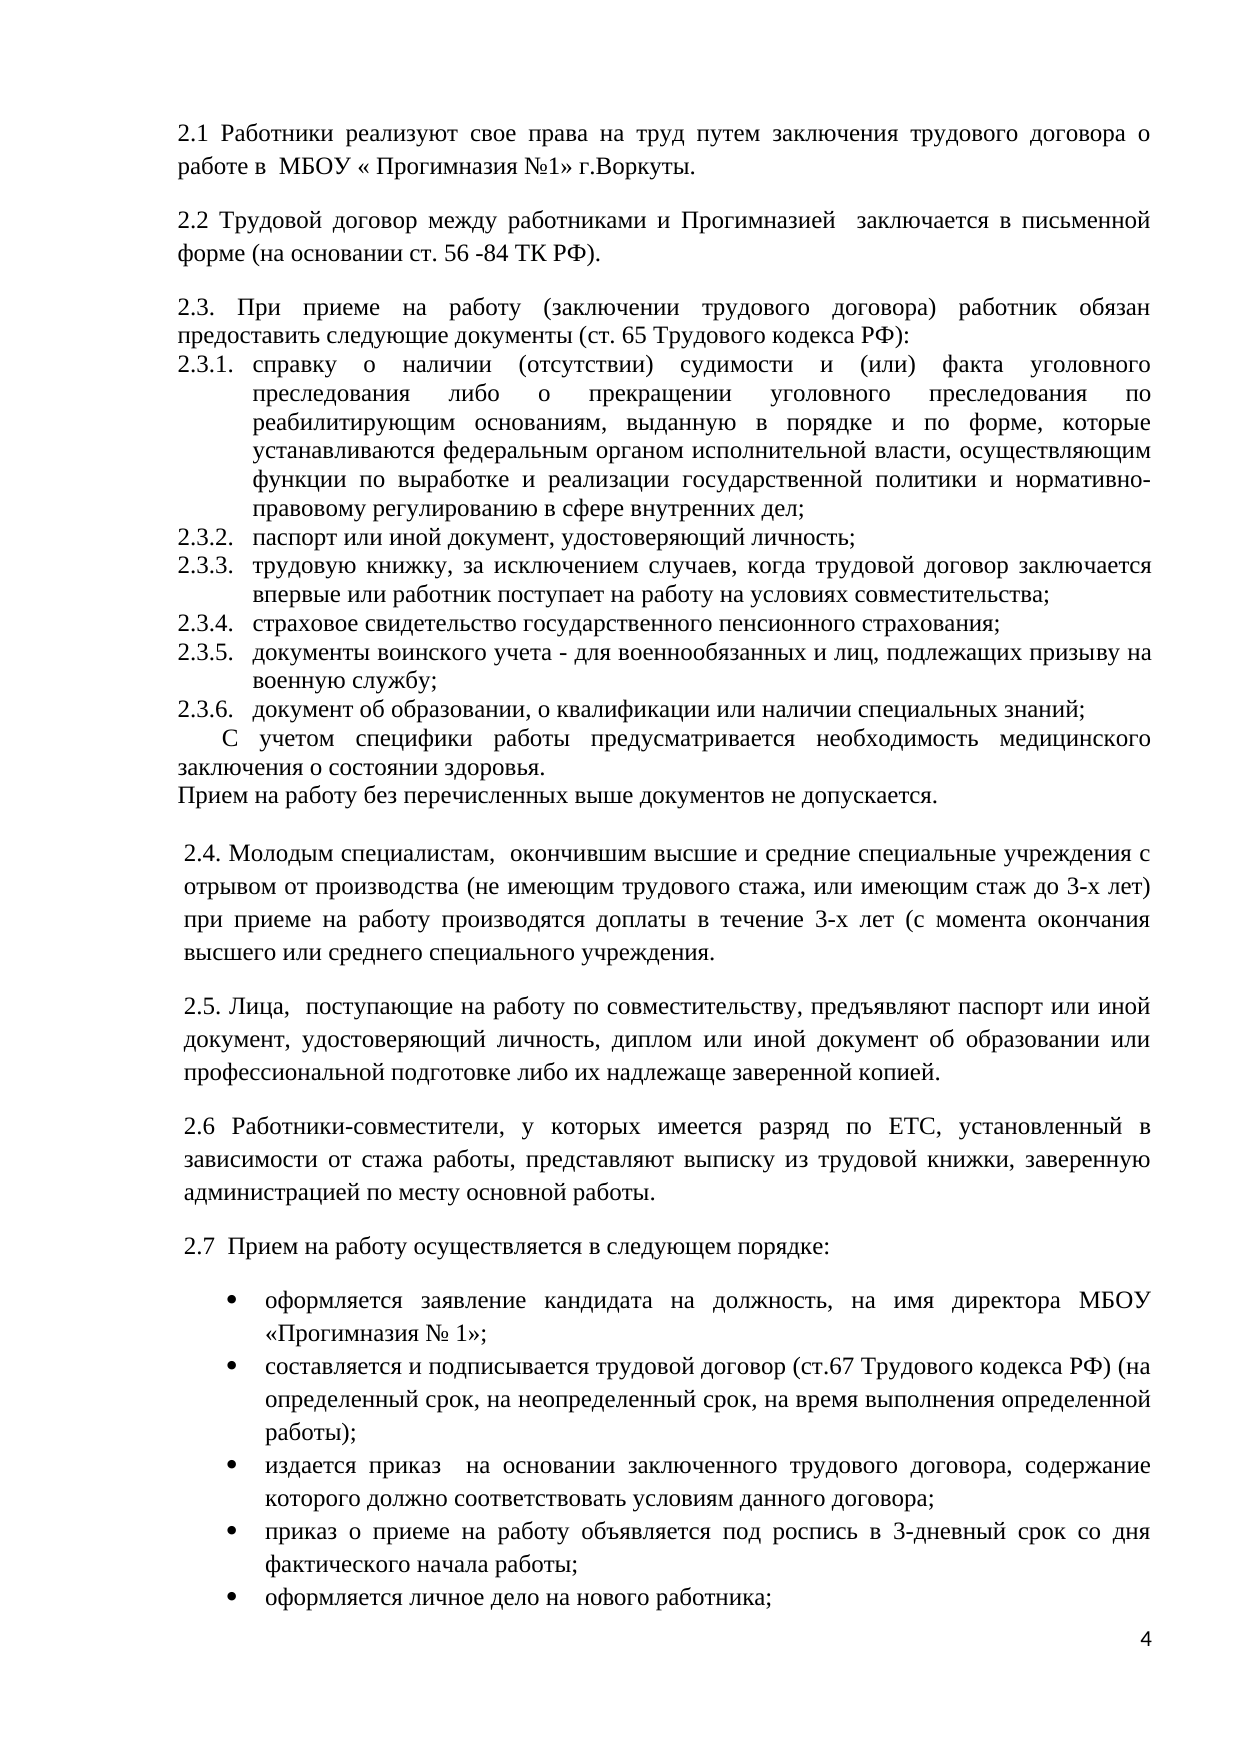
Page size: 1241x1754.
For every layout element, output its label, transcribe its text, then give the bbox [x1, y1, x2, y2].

text 2.2 Трудовой договор между работниками и Прогимназией заключается в письменной форме (на основании ст. 56 -84 ТК РФ). [177, 205, 1152, 267]
list оформляется личное дело на нового работника; [227, 1582, 1152, 1611]
list документ об образовании, о квалификации или наличии специальных знаний; [177, 694, 1152, 723]
text Прием на работу без перечисленных выше документов не допускается. [177, 781, 1152, 809]
list страховое свидетельство государственного пенсионного страхования; [177, 608, 1152, 637]
list документы воинского учета - для военнообязанных и лиц, подлежащих призыву на военную службу; [177, 637, 1152, 694]
list издается приказ на основании заключенного трудового договора, содержание которого должно соответствовать условиям данного договора; [227, 1450, 1152, 1512]
list паспорт или иной документ, удостоверяющий личность; [177, 522, 1152, 551]
list справку о наличии (отсутствии) судимости и (или) факта уголовного преследования либо о прекращении уголовного преследования по реабилитирующим основаниям, выданную в порядке и по форме, которые устанавливаются федеральным органом исполнительной власти, осуществляющим функции по выработке и реализации государственной политики и нормативно-правовому регулированию в сфере внутренних дел; [177, 349, 1152, 522]
text 2.5. Лица, поступающие на работу по совместительству, предъявляют паспорт или иной документ, удостоверяющий личность, диплом или иной документ об образовании или профессиональной подготовке либо их надлежаще заверенной копией. [183, 991, 1152, 1086]
text 2.6 Работники-совместители, у которых имеется разряд по ЕТС, установленный в зависимости от стажа работы, представляют выписку из трудовой книжки, заверенную администрацией по месту основной работы. [183, 1111, 1152, 1206]
text С учетом специфики работы предусматривается необходимость медицинского заключения о состоянии здоровья. [177, 723, 1152, 781]
list составляется и подписывается трудовой договор (ст.67 Трудового кодекса РФ) (на определенный срок, на неопределенный срок, на время выполнения определенной работы); [227, 1351, 1152, 1446]
list оформляется заявление кандидата на должность, на имя директора МБОУ «Прогимназия № 1»; [227, 1285, 1152, 1346]
text 2.3. При приеме на работу (заключении трудового договора) работник обязан предоставить следующие документы (ст. 65 Трудового кодекса РФ): [177, 292, 1152, 349]
list приказ о приеме на работу объявляется под роспись в 3-дневный срок со дня фактического начала работы; [227, 1516, 1152, 1578]
text 2.1 Работники реализуют свое права на труд путем заключения трудового договора о работе в МБОУ « Прогимназия №1» г.Воркуты. [177, 118, 1152, 180]
list трудовую книжку, за исключением случаев, когда трудовой договор заключается впервые или работник поступает на работу на условиях совместительства; [177, 551, 1152, 608]
text 2.7 Прием на работу осуществляется в следующем порядке: [183, 1231, 1152, 1259]
text 2.4. Молодым специалистам, окончившим высшие и средние специальные учреждения с отрывом от производства (не имеющим трудового стажа, или имеющим стаж до 3-х лет) при приеме на работу производятся доплаты в течение 3-х лет (с момента окончания высшего или среднего специального учреждения. [183, 838, 1152, 966]
